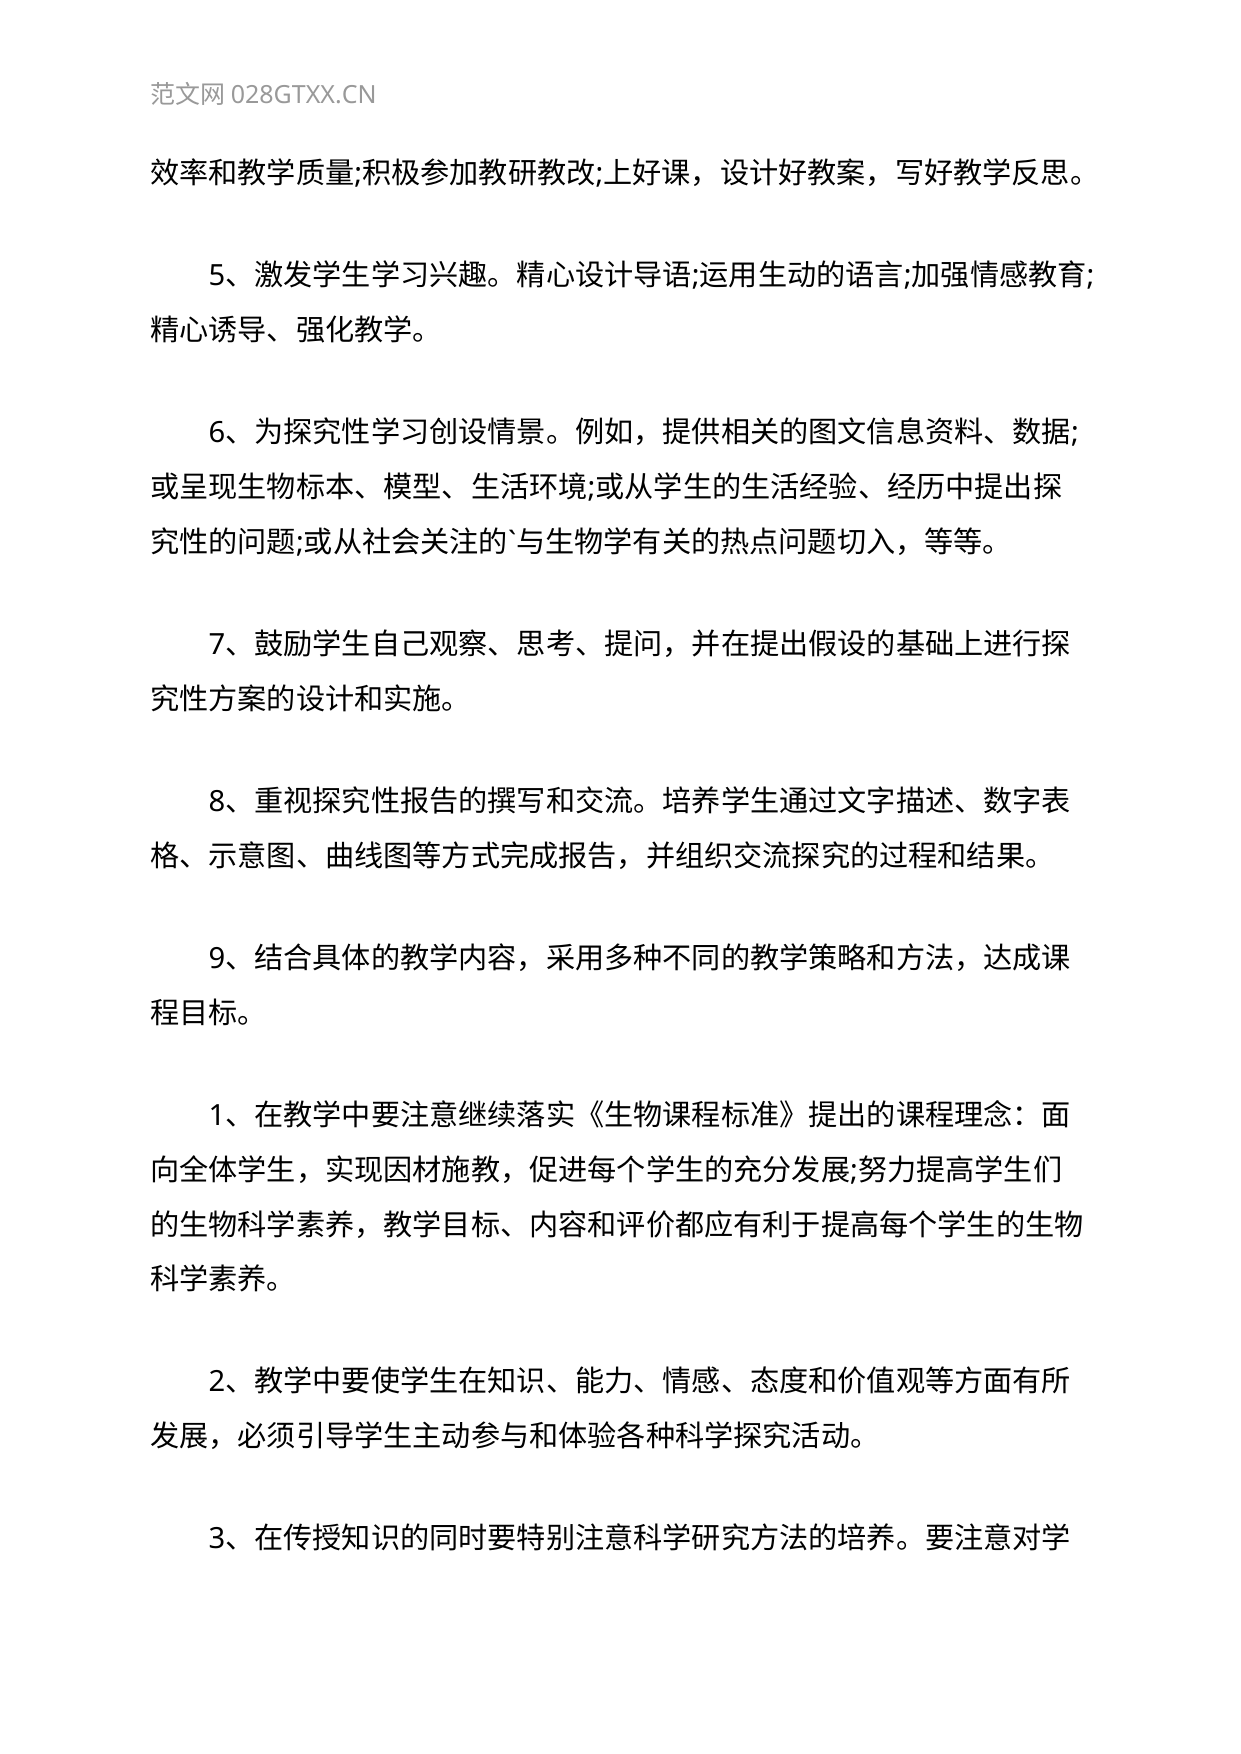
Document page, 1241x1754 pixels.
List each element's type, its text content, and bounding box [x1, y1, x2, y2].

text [150, 1514, 1090, 1557]
text 7、鼓励学生自己观察、思考、提问，并在提出假设的基础上进行探究性方案的设计和实施。 [150, 621, 1090, 718]
text 8、重视探究性报告的撰写和交流。培养学生通过文字描述、数字表格、示意图、曲线图等方式完成报告，并组织交流探究的过程和结果。 [150, 777, 1090, 875]
text 1、在教学中要注意继续落实《生物课程标准》提出的课程理念：面向全体学生，实现因材施教，促进每个学生的充分发展;努力提高学生们的生物科学素养，教学目标、内容和评价都应有利于提高每个学生的生物科学素养。 [150, 1091, 1090, 1298]
text 9、结合具体的教学内容，采用多种不同的教学策略和方法，达成课程目标。 [150, 934, 1090, 1032]
text 5、激发学生学习兴趣。精心设计导语;运用生动的语言;加强情感教育;精心诱导、强化教学。 [150, 252, 1090, 349]
text 6、为探究性学习创设情景。例如，提供相关的图文信息资料、数据;或呈现生物标本、模型、生活环境;或从学生的生活经验、经历中提出探究性的问题;或从社会关注的`与生物学有关的热点问题切入，等等。 [150, 409, 1090, 561]
text 2、教学中要使学生在知识、能力、情感、态度和价值观等方面有所发展，必须引导学生主动参与和体验各种科学探究活动。 [150, 1358, 1090, 1455]
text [150, 150, 1090, 192]
